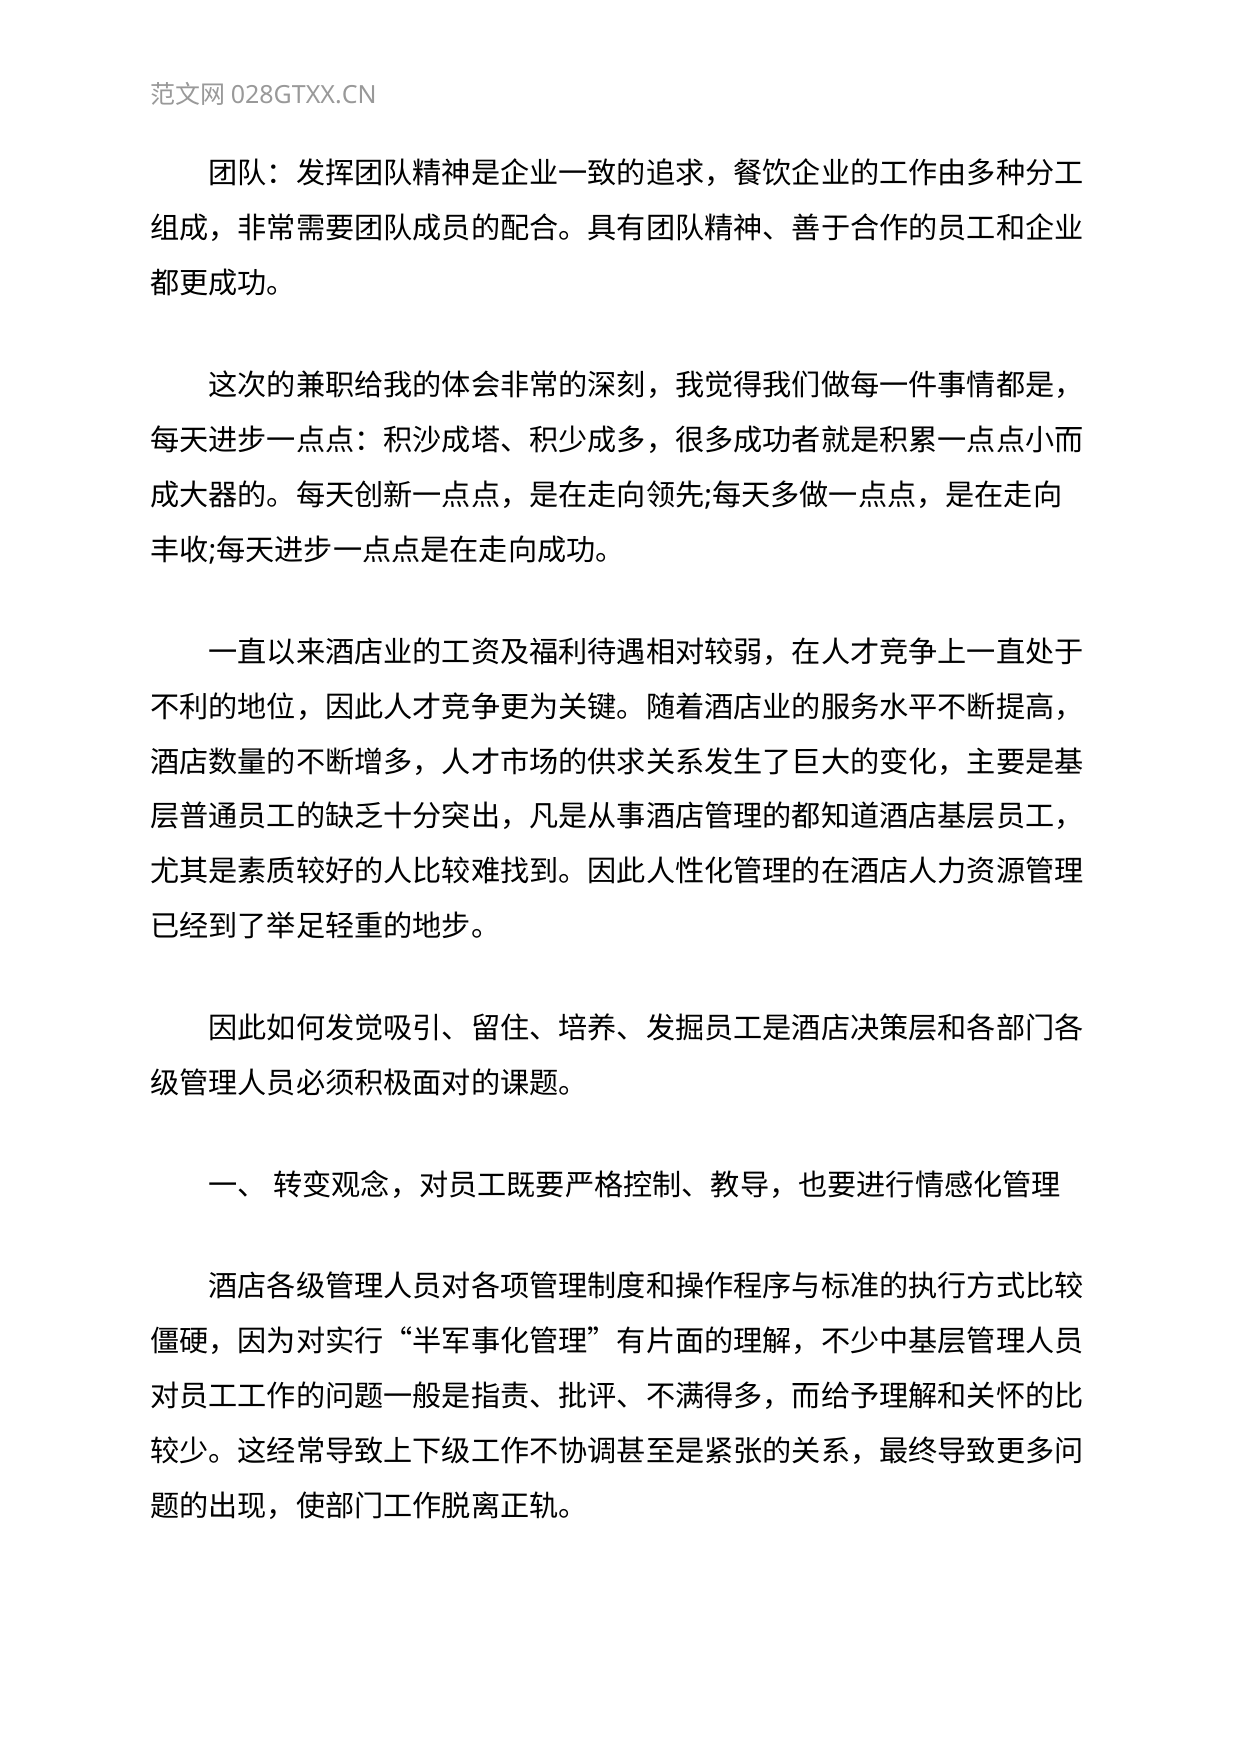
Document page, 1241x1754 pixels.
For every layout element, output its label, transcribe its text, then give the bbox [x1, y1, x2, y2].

text 一直以来酒店业的工资及福利待遇相对较弱，在人才竞争上一直处于不利的地位，因此人才竞争更为关键。随着酒店业的服务水平不断提高，酒店数量的不断增多，人才市场的供求关系发生了巨大的变化，主要是基层普通员工的缺乏十分突出，凡是从事酒店管理的都知道酒店基层员工，尤其是素质较好的人比较难找到。因此人性化管理的在酒店人力资源管理已经到了举足轻重的地步。 [150, 628, 1090, 945]
text 因此如何发觉吸引、留住、培养、发掘员工是酒店决策层和各部门各级管理人员必须积极面对的课题。 [150, 1004, 1090, 1102]
text 酒店各级管理人员对各项管理制度和操作程序与标准的执行方式比较僵硬，因为对实行“半军事化管理”有片面的理解，不少中基层管理人员对员工工作的问题一般是指责、批评、不满得多，而给予理解和关怀的比较少。这经常导致上下级工作不协调甚至是紧张的关系，最终导致更多问题的出现，使部门工作脱离正轨。 [150, 1263, 1090, 1525]
text 一、 转变观念，对员工既要严格控制、教导，也要进行情感化管理 [150, 1161, 1090, 1203]
text 这次的兼职给我的体会非常的深刻，我觉得我们做每一件事情都是，每天进步一点点：积沙成塔、积少成多，很多成功者就是积累一点点小而成大器的。每天创新一点点，是在走向领先;每天多做一点点，是在走向丰收;每天进步一点点是在走向成功。 [150, 362, 1090, 569]
text 团队：发挥团队精神是企业一致的追求，餐饮企业的工作由多种分工组成，非常需要团队成员的配合。具有团队精神、善于合作的员工和企业都更成功。 [150, 150, 1090, 302]
